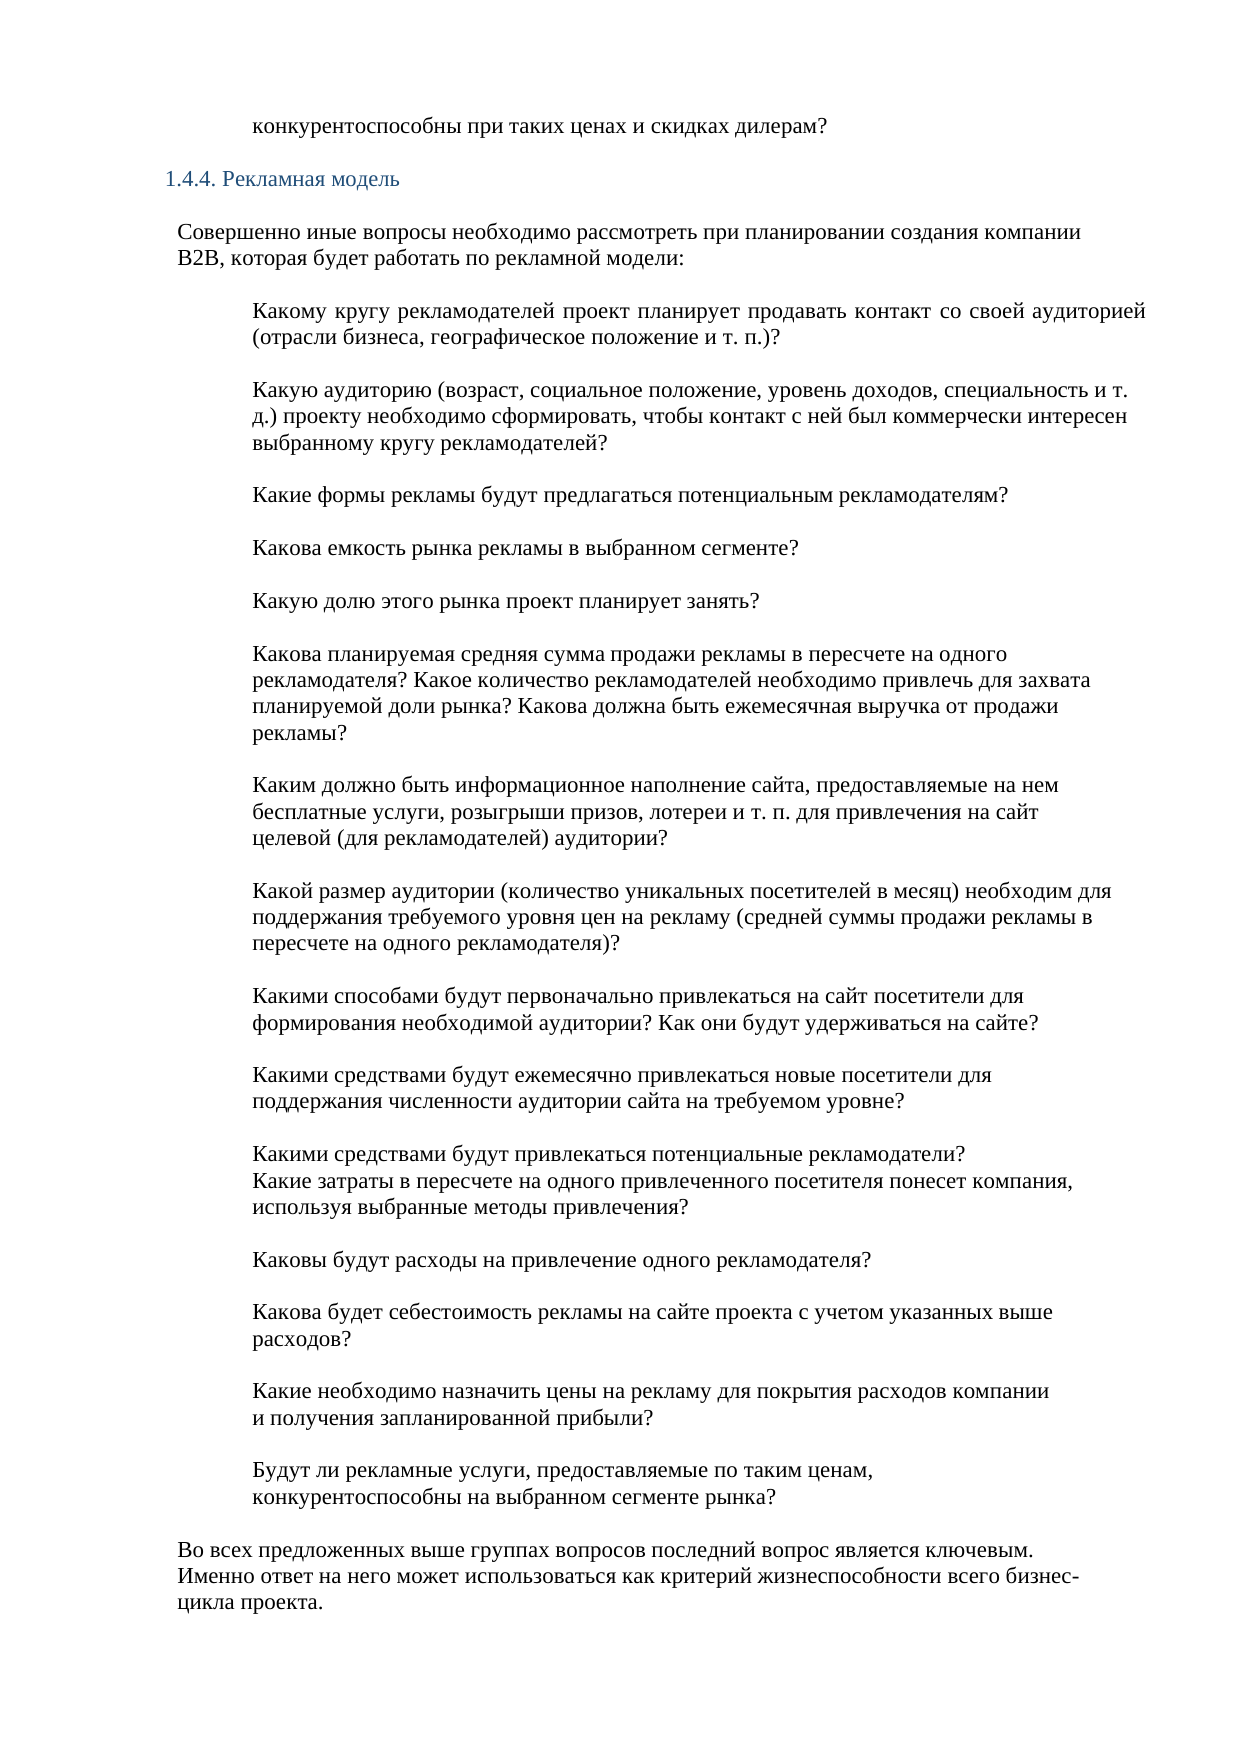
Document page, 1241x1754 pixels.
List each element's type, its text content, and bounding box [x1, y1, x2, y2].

subtitle 1.4.4. Рекламная модель [164, 165, 1157, 192]
text Какую долю этого рынка проект планирует занять? [252, 587, 1159, 613]
text Какими средствами будут привлекаться потенциальные рекламодатели? [252, 1140, 988, 1167]
text Какой размер аудитории (количество уникальных посетителей в месяц) необходим для поддержания требуемого уровня цен на рекламу (средней суммы продажи рекламы в пересчете на одного рекламодателя)? [252, 877, 1127, 956]
text Каким должно быть информационное наполнение сайта, предоставляемые на нем бесплатные услуги, розыгрыши призов, лотереи и т. п. для привлечения на сайт целевой (для рекламодателей) аудитории? [252, 771, 1114, 850]
text Какова емкость рынка рекламы в выбранном сегменте? [252, 534, 1159, 561]
text Каковы будут расходы на привлечение одного рекламодателя? [252, 1246, 1159, 1272]
text Во всех предложенных выше группах вопросов последний вопрос является ключевым. Именно ответ на него может использоваться как критерий жизнеспособности всего бизнес-цикла проекта. [177, 1536, 1091, 1615]
text конкурентоспособны при таких ценах и скидках дилерам? [252, 112, 1159, 139]
text Какова будет себестоимость рекламы на сайте проекта с учетом указанных выше расходов? [252, 1298, 1099, 1351]
text Какими способами будут первоначально привлекаться на сайт посетители для формирования необходимой аудитории? Как они будут удерживаться на сайте? [252, 982, 1109, 1035]
text Какими средствами будут ежемесячно привлекаться новые посетители для поддержания численности аудитории сайта на требуемом уровне? [252, 1061, 1078, 1114]
text Совершенно иные вопросы необходимо рассмотреть при планировании создания компании В2В, которая будет работать по рекламной модели: [177, 218, 1124, 271]
text Какие затраты в пересчете на одного привлеченного посетителя понесет компания, используя выбранные методы привлечения? [252, 1167, 1105, 1219]
text Какому кругу рекламодателей проект планирует продавать контакт со своей аудиторией (отрасли бизнеса, географическое положение и т. п.)? [252, 297, 1146, 350]
text Какие формы рекламы будут предлагаться потенциальным рекламодателям? [252, 481, 1031, 508]
text Какую аудиторию (возраст, социальное положение, уровень доходов, специальность и т. д.) проекту необходимо сформировать, чтобы контакт с ней был коммерчески интересен выбранному кругу рекламодателей? [252, 376, 1152, 455]
text Будут ли рекламные услуги, предоставляемые по таким ценам, [252, 1457, 1159, 1483]
text Какова планируемая средняя сумма продажи рекламы в пересчете на одного рекламодателя? Какое количество рекламодателей необходимо привлечь для захвата планируемой доли рынка? Какова должна быть ежемесячная выручка от продажи рекламы? [252, 639, 1137, 745]
text Какие необходимо назначить цены на рекламу для покрытия расходов компании и получения запланированной прибыли? [252, 1377, 1058, 1430]
text конкурентоспособны на выбранном сегменте рынка? [252, 1483, 1159, 1509]
